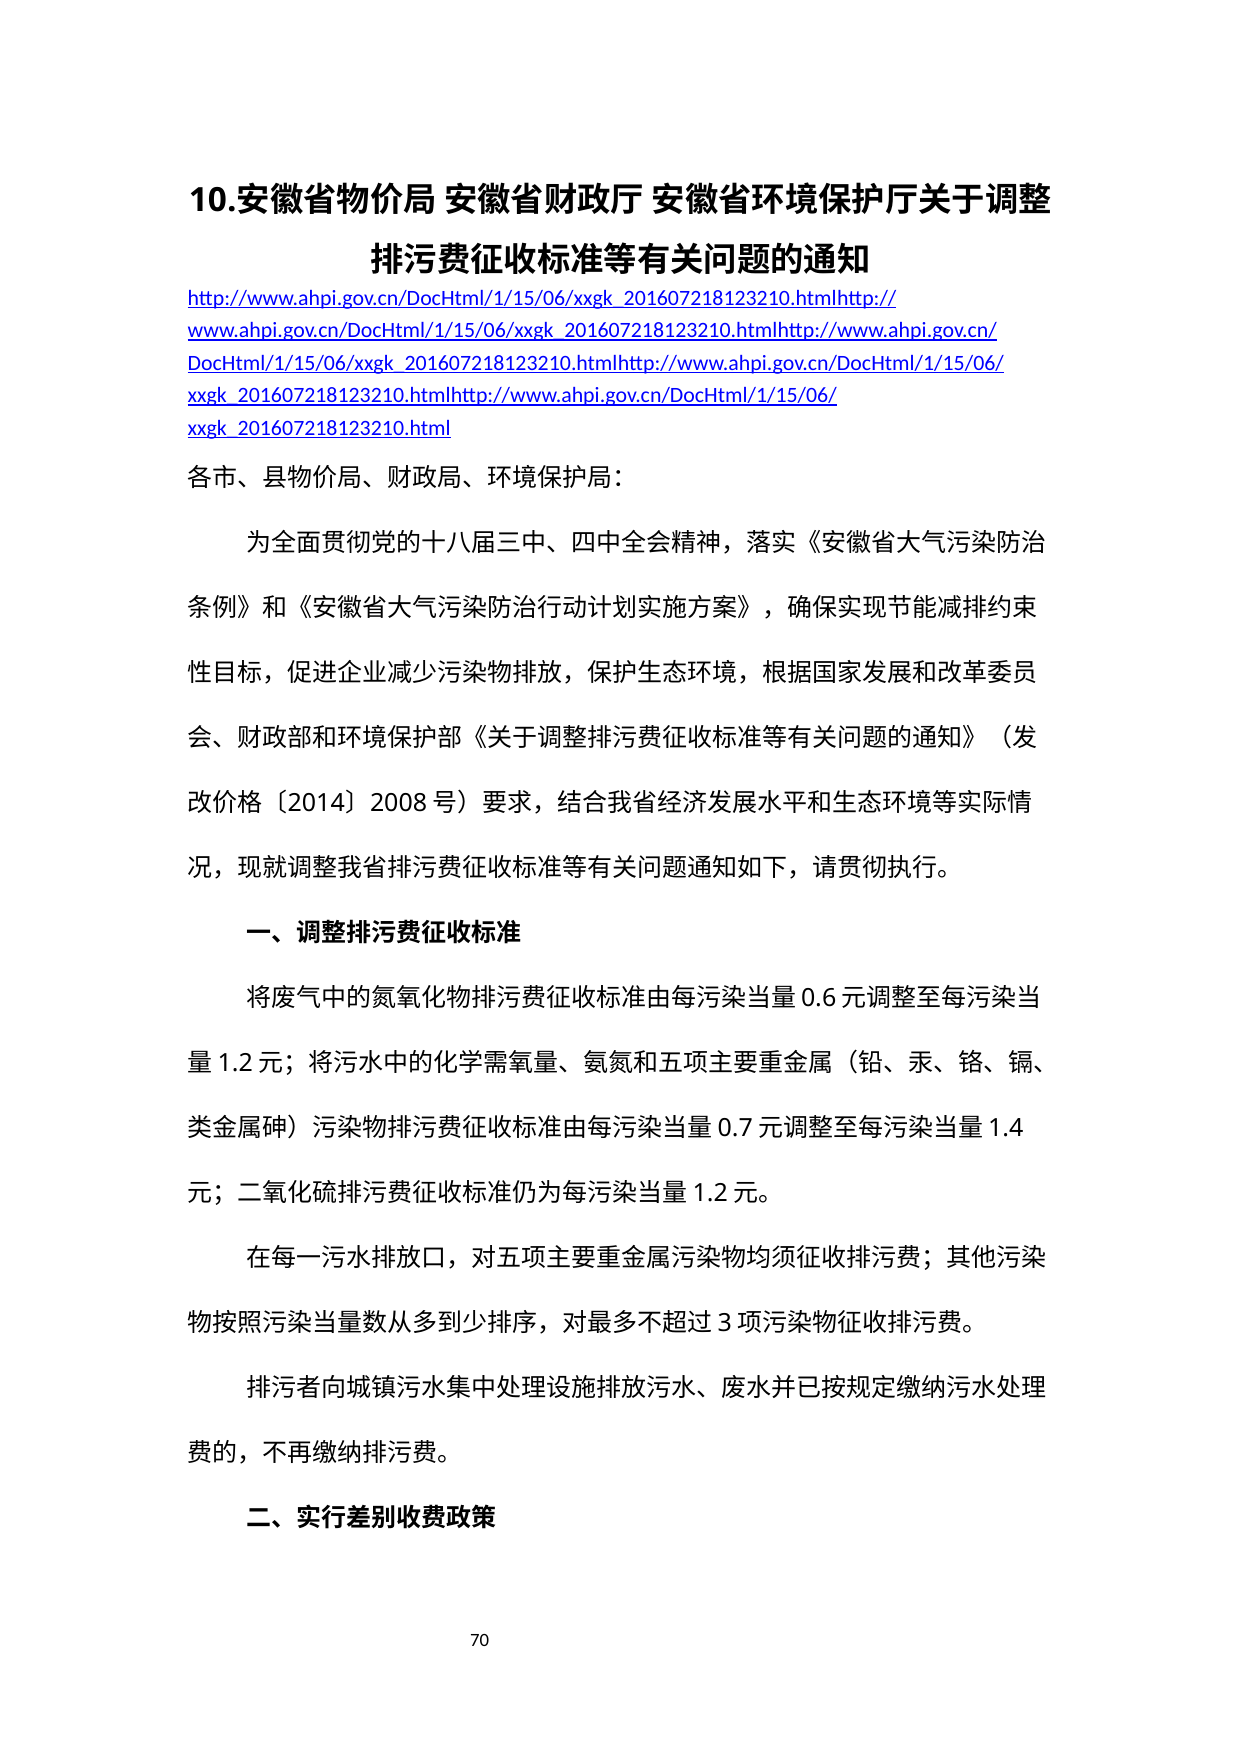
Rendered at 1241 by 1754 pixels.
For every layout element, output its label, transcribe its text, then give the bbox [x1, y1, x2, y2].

text 为全面贯彻党的十八届三中、四中全会精神，落实《安徽省大气污染防治条例》和《安徽省大气污染防治行动计划实施方案》，确保实现节能减排约束性目标，促进企业减少污染物排放，保护生态环境，根据国家发展和改革委员会、财政部和环境保护部《关于调整排污费征收标准等有关问题的通知》（发改价格〔2014〕2008号）要求，结合我省经济发展水平和生态环境等实际情况，现就调整我省排污费征收标准等有关问题通知如下，请贯彻执行。 [187, 508, 1053, 898]
text 一、调整排污费征收标准 [187, 898, 1053, 963]
subtitle 10.安徽省物价局 安徽省财政厅 安徽省环境保护厅关于调整排污费征收标准等有关问题的通知 [187, 162, 1053, 281]
text http://www.ahpi.gov.cn/DocHtml/1/15/06/xxgk_201607218123210.htmlhttp://www.ahpi.gov.cn/DocHtml/1/15/06/xxgk_201607218123210.htmlhttp://www.ahpi.gov.cn/DocHtml/1/15/06/xxgk_201607218123210.htmlhttp://www.ahpi.gov.cn/DocHtml/1/15/06/xxgk_201607218123210.htmlhttp://www.ahpi.gov.cn/DocHtml/1/15/06/xxgk_201607218123210.html [187, 281, 1053, 443]
text 在每一污水排放口，对五项主要重金属污染物均须征收排污费；其他污染物按照污染当量数从多到少排序，对最多不超过3项污染物征收排污费。 [187, 1223, 1053, 1353]
text 各市、县物价局、财政局、环境保护局： [187, 443, 1053, 508]
text 二、实行差别收费政策 [187, 1483, 1053, 1548]
text 排污者向城镇污水集中处理设施排放污水、废水并已按规定缴纳污水处理费的，不再缴纳排污费。 [187, 1353, 1053, 1483]
text 将废气中的氮氧化物排污费征收标准由每污染当量0.6元调整至每污染当量1.2元；将污水中的化学需氧量、氨氮和五项主要重金属（铅、汞、铬、镉、类金属砷）污染物排污费征收标准由每污染当量0.7元调整至每污染当量1.4元；二氧化硫排污费征收标准仍为每污染当量1.2元。 [187, 963, 1053, 1223]
